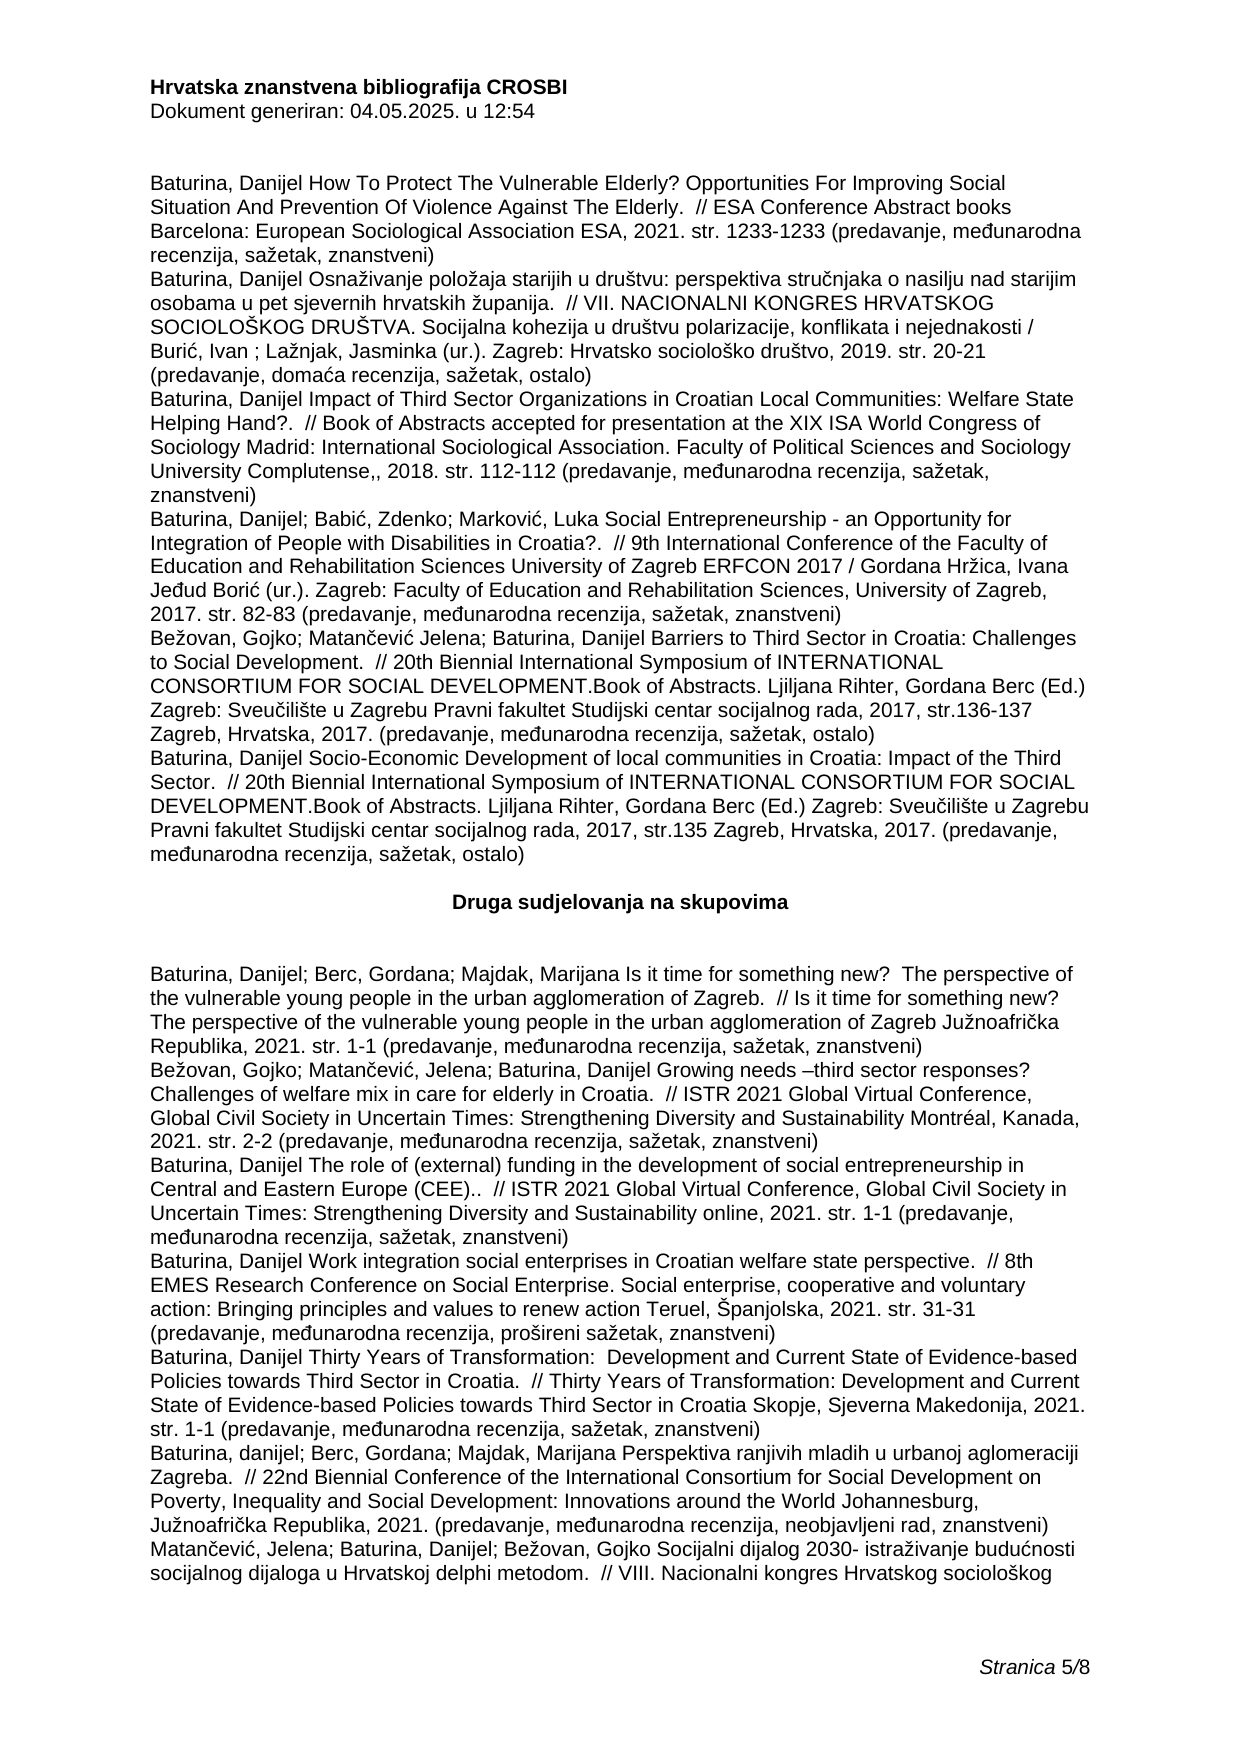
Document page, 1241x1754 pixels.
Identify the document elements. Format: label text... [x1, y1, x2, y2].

text Baturina, danijel; Berc, Gordana; Majdak, Marijana [150, 1441, 1090, 1537]
text Bežovan, Gojko; Matančević, Jelena; Baturina, Danijel [150, 1057, 1090, 1153]
subtitle Druga sudjelovanja na skupovima [150, 890, 1090, 914]
text Bežovan, Gojko; Matančević Jelena; Baturina, Danijel [150, 626, 1090, 746]
text Baturina, Danijel [150, 1345, 1090, 1441]
text Baturina, Danijel [150, 746, 1090, 866]
text Baturina, Danijel [150, 1153, 1090, 1249]
text Baturina, Danijel [150, 171, 1090, 267]
text Baturina, Danijel [150, 267, 1090, 387]
text Baturina, Danijel [150, 387, 1090, 506]
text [150, 1537, 1090, 1584]
text Baturina, Danijel; Berc, Gordana; Majdak, Marijana [150, 962, 1090, 1057]
text Baturina, Danijel; Babić, Zdenko; Marković, Luka [150, 506, 1090, 626]
text Baturina, Danijel [150, 1249, 1090, 1345]
